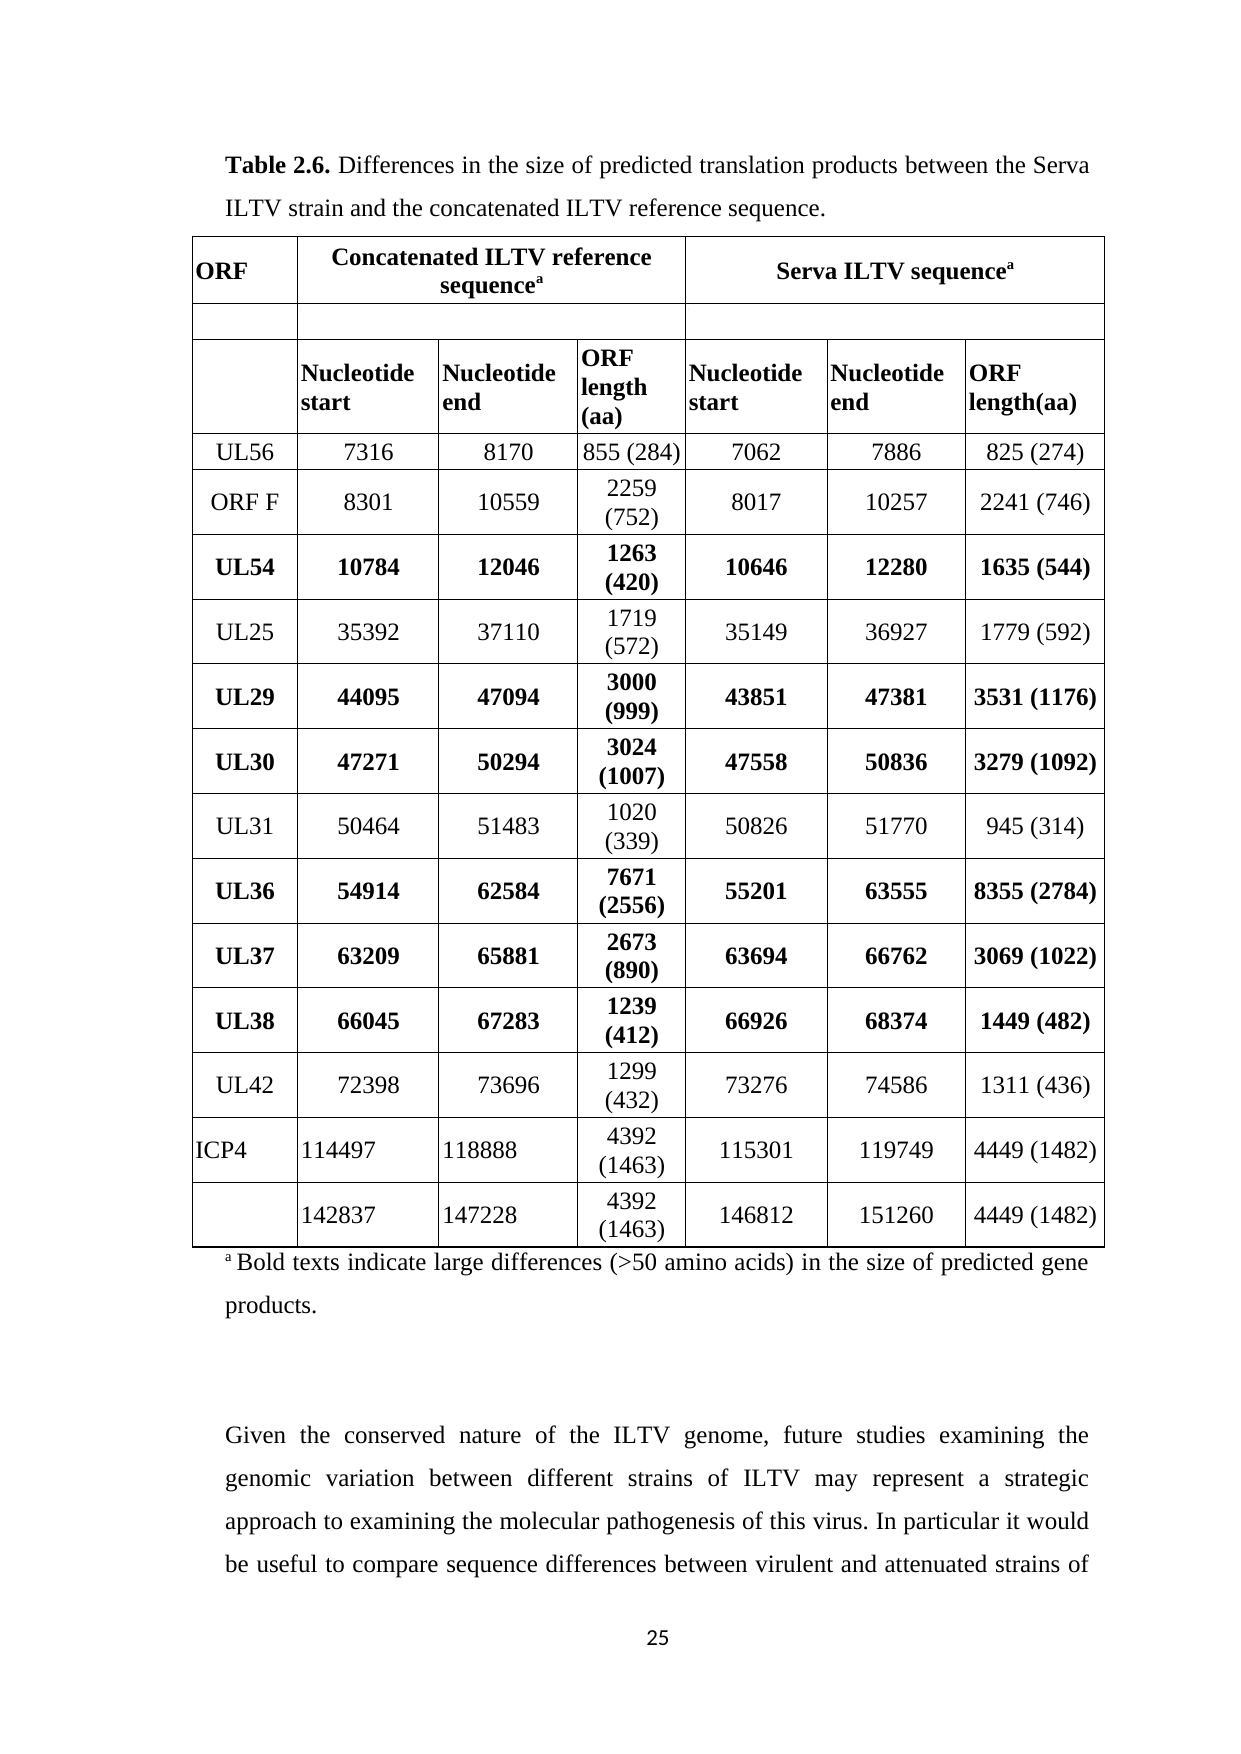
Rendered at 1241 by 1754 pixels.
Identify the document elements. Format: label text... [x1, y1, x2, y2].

table_header ORF [193, 237, 297, 303]
table_cell 44095 [298, 664, 438, 728]
table_cell 55201 [686, 859, 827, 922]
table_cell 142837 [298, 1183, 438, 1246]
table_cell 12046 [439, 535, 577, 598]
table_cell 72398 [298, 1053, 438, 1117]
table_cell 151260 [828, 1183, 965, 1246]
table_cell 50464 [298, 794, 438, 858]
table_cell 10784 [298, 535, 438, 598]
table_cell 47271 [298, 729, 438, 793]
table_cell 35392 [298, 600, 438, 663]
table_cell 115301 [686, 1118, 827, 1182]
table_header Serva ILTV sequencea [686, 237, 1104, 303]
table_cell ORF length(aa) [966, 340, 1104, 433]
table_cell 3024 (1007) [578, 729, 685, 793]
table_cell 119749 [828, 1118, 965, 1182]
text a Bold texts indicate large differences (>50 amino acids) in the size of predicted gene products. [225, 1248, 1090, 1319]
table_cell 68374 [828, 988, 965, 1052]
table_cell UL30 [193, 729, 297, 793]
table_cell 2241 (746) [966, 470, 1104, 534]
table_cell UL25 [193, 600, 297, 663]
table_cell 1719 (572) [578, 600, 685, 663]
table_cell 1635 (544) [966, 535, 1104, 598]
table_cell ICP4 [193, 1118, 297, 1182]
table_cell ORF F [193, 470, 297, 534]
table_cell 50826 [686, 794, 827, 858]
table_cell 1020 (339) [578, 794, 685, 858]
table_cell 825 (274) [966, 434, 1104, 469]
table_cell 114497 [298, 1118, 438, 1182]
table_cell 3000 (999) [578, 664, 685, 728]
table_cell Nucleotide end [828, 340, 965, 433]
table_cell 73696 [439, 1053, 577, 1117]
table_cell 36927 [828, 600, 965, 663]
table_cell 1239 (412) [578, 988, 685, 1052]
table_cell UL42 [193, 1053, 297, 1117]
table_cell 2259 (752) [578, 470, 685, 534]
table_cell UL38 [193, 988, 297, 1052]
table_cell 74586 [828, 1053, 965, 1117]
table_cell UL29 [193, 664, 297, 728]
table_cell 43851 [686, 664, 827, 728]
table_cell 1779 (592) [966, 600, 1104, 663]
table_cell 50836 [828, 729, 965, 793]
table_cell 7316 [298, 434, 438, 469]
table_cell 1263 (420) [578, 535, 685, 598]
table_cell 1299 (432) [578, 1053, 685, 1117]
table_cell Nucleotide start [298, 340, 438, 433]
table_cell [298, 304, 685, 339]
table_cell 47558 [686, 729, 827, 793]
table_cell 35149 [686, 600, 827, 663]
table_header Concatenated ILTV reference sequencea [298, 237, 685, 303]
table_cell 50294 [439, 729, 577, 793]
table_cell [686, 304, 1104, 339]
table_cell 4449 (1482) [966, 1183, 1104, 1246]
table_cell 10257 [828, 470, 965, 534]
table_cell 855 (284) [578, 434, 685, 469]
table_cell UL37 [193, 924, 297, 987]
table_cell 4392 (1463) [578, 1183, 685, 1246]
table_cell 1311 (436) [966, 1053, 1104, 1117]
table_cell Nucleotide start [686, 340, 827, 433]
table_cell 67283 [439, 988, 577, 1052]
table_cell 47381 [828, 664, 965, 728]
table_cell [193, 1183, 297, 1246]
table_cell 3531 (1176) [966, 664, 1104, 728]
table_cell 8355 (2784) [966, 859, 1104, 922]
table_cell 66926 [686, 988, 827, 1052]
table_cell 10646 [686, 535, 827, 598]
table_cell 63555 [828, 859, 965, 922]
table_cell 8170 [439, 434, 577, 469]
table_cell 63209 [298, 924, 438, 987]
table_cell 62584 [439, 859, 577, 922]
table_cell UL31 [193, 794, 297, 858]
table_cell 146812 [686, 1183, 827, 1246]
table_cell 7671 (2556) [578, 859, 685, 922]
table_cell 8017 [686, 470, 827, 534]
table_cell 63694 [686, 924, 827, 987]
table_cell 4392 (1463) [578, 1118, 685, 1182]
table_cell 3279 (1092) [966, 729, 1104, 793]
table_cell 37110 [439, 600, 577, 663]
table_cell 3069 (1022) [966, 924, 1104, 987]
table_cell 54914 [298, 859, 438, 922]
table_cell 2673 (890) [578, 924, 685, 987]
text Table 2.6. Differences in the size of predicted translation products between the Serva ILTV strain and the concatenated ILTV reference sequence. [225, 150, 1090, 222]
table_cell 10559 [439, 470, 577, 534]
table_cell 65881 [439, 924, 577, 987]
table_cell UL36 [193, 859, 297, 922]
table_cell [193, 304, 297, 339]
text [225, 1420, 1090, 1578]
table_cell 945 (314) [966, 794, 1104, 858]
table_cell 47094 [439, 664, 577, 728]
table_cell 12280 [828, 535, 965, 598]
table_cell 7062 [686, 434, 827, 469]
table_cell UL54 [193, 535, 297, 598]
table_cell 1449 (482) [966, 988, 1104, 1052]
table_cell 118888 [439, 1118, 577, 1182]
table_cell 147228 [439, 1183, 577, 1246]
table_cell 66045 [298, 988, 438, 1052]
table_cell 7886 [828, 434, 965, 469]
table_cell 51483 [439, 794, 577, 858]
table_cell UL56 [193, 434, 297, 469]
table_cell [193, 340, 297, 433]
table_cell 73276 [686, 1053, 827, 1117]
table_cell Nucleotide end [439, 340, 577, 433]
table_cell 51770 [828, 794, 965, 858]
table_cell ORF length (aa) [578, 340, 685, 433]
table_cell 4449 (1482) [966, 1118, 1104, 1182]
table_cell 8301 [298, 470, 438, 534]
table_cell 66762 [828, 924, 965, 987]
